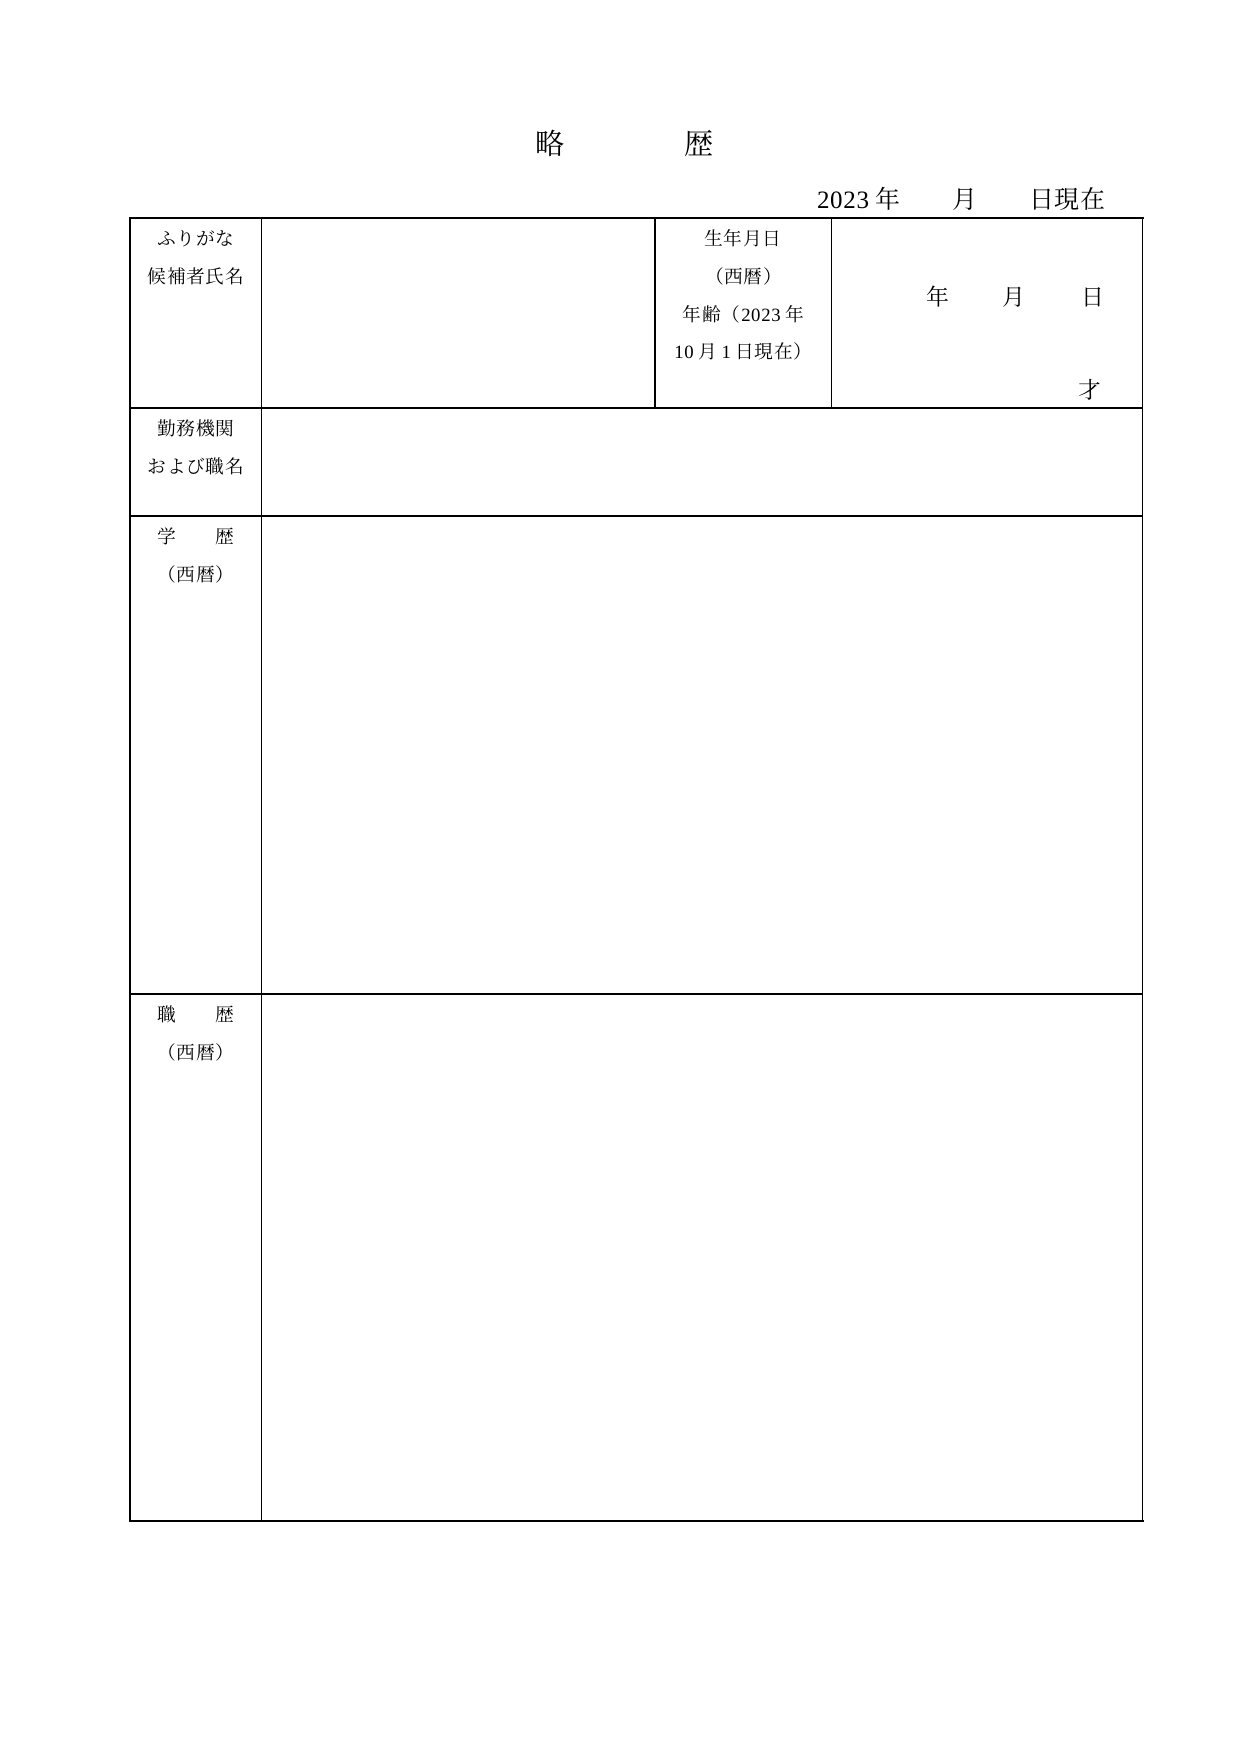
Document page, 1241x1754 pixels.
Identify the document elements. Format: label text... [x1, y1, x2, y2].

text 略 歴 [100, 104, 1147, 179]
text 2023年 月 日現在 [100, 179, 1147, 217]
table_cell [262, 995, 1142, 1520]
table_cell 職 歴 （西暦） [131, 995, 261, 1520]
table_header ふりがな 候補者氏名 [131, 219, 261, 407]
table_cell [262, 517, 1142, 993]
table_cell [262, 409, 1142, 515]
table_header [262, 219, 654, 407]
table_cell 学 歴 （西暦） [131, 517, 261, 993]
table_cell 勤務機関 および職名 [131, 409, 261, 515]
table_header 生年月日 （西暦） 年齢（2023年 10月1日現在） [656, 219, 831, 407]
table_header 年 月 日 才 [832, 219, 1142, 407]
